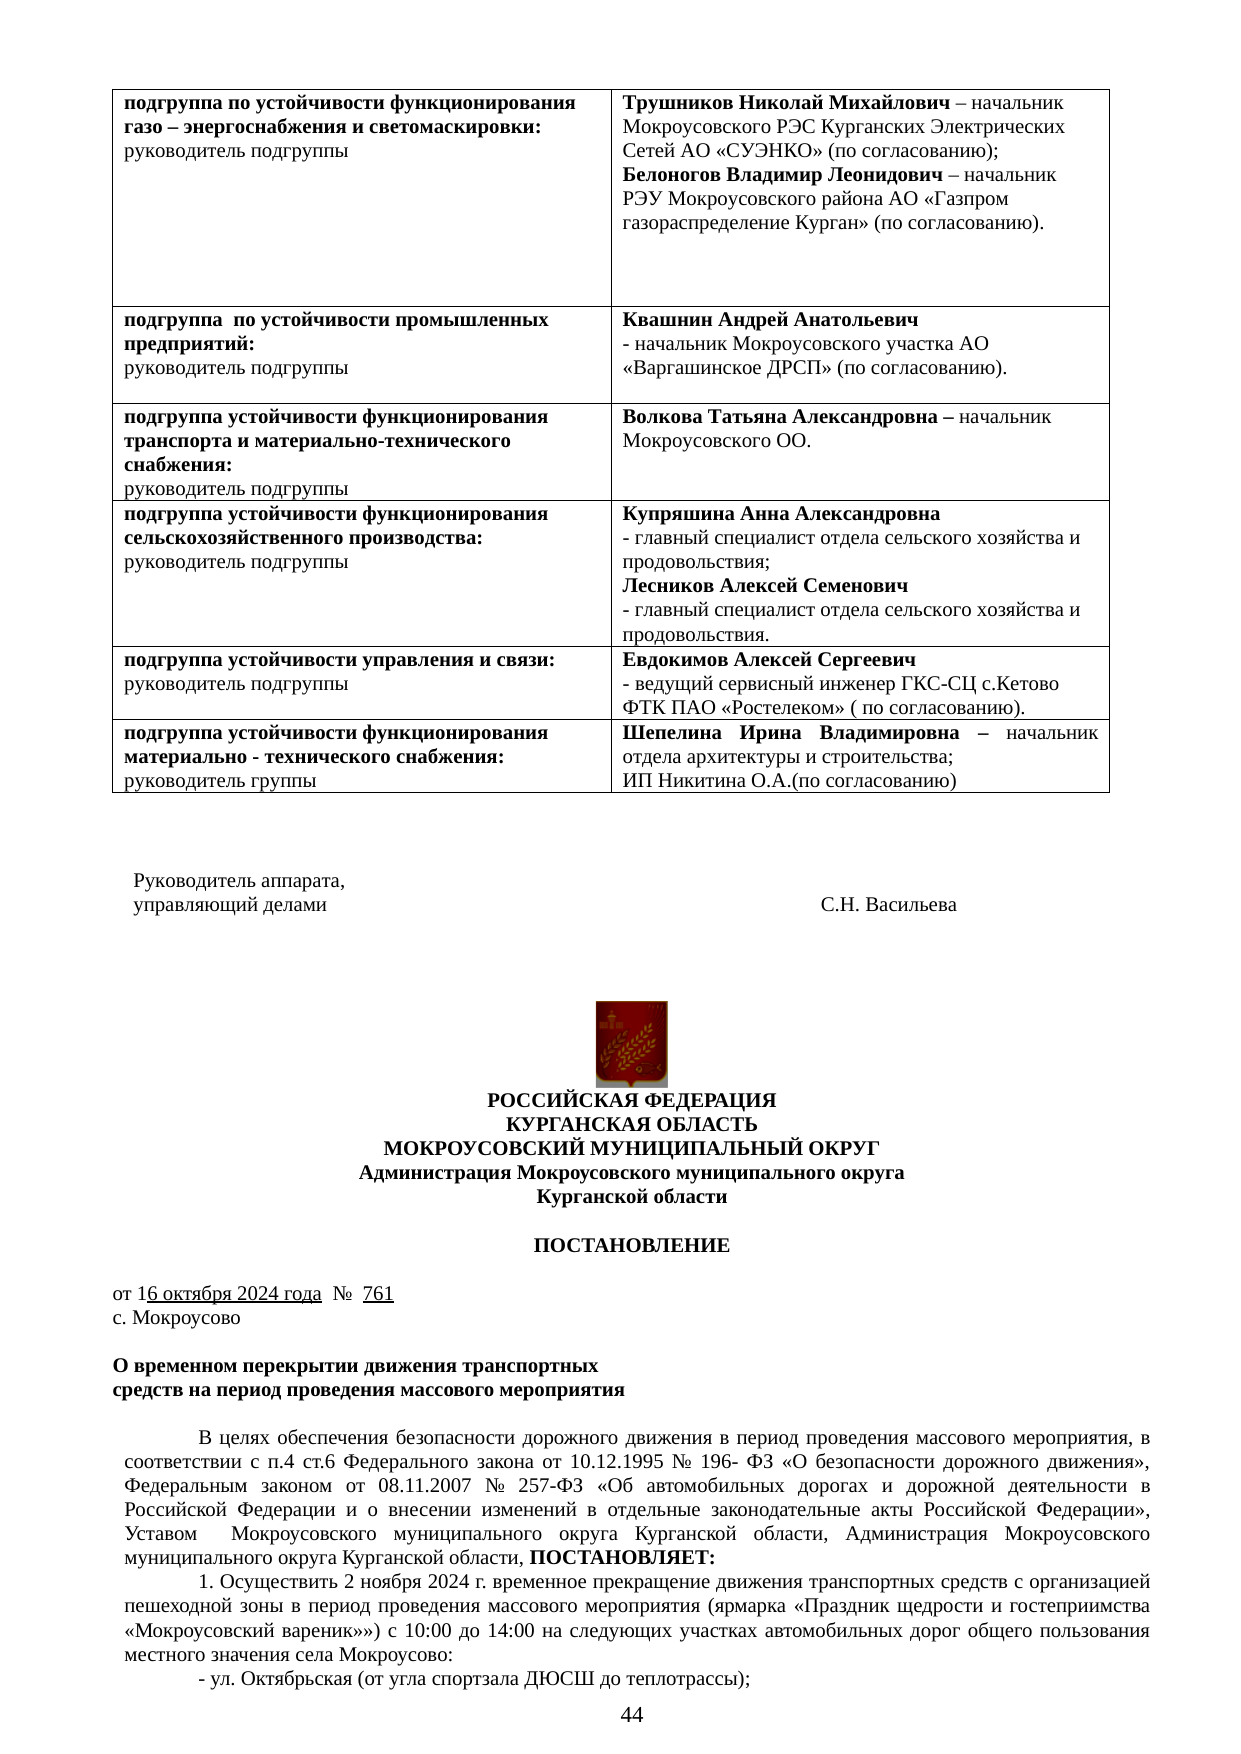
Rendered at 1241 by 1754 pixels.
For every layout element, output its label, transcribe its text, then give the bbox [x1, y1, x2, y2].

text ПОСТАНОВЛЕНИЕ [112, 1232, 1152, 1257]
text РОССИЙСКАЯ ФЕДЕРАЦИЯ [112, 1088, 1152, 1112]
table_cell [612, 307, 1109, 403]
text управляющий делами С.Н. Васильева [112, 892, 1152, 916]
text 1. Осуществить 2 ноября 2024 г. временное прекращение движения транспортных средств с организацией пешеходной зоны в период проведения массового мероприятия (ярмарка «Праздник щедрости и гостеприимства «Мокроусовский вареник»») с 10:00 до 14:00 на следующих участках автомобильных дорог общего пользования местного значения села Мокроусово: [124, 1569, 1152, 1666]
text от 16 октября 2024 года № 761 [112, 1281, 1152, 1305]
text Руководитель аппарата, [112, 867, 1152, 892]
text Курганской области [112, 1184, 1152, 1208]
text с. Мокроусово [112, 1305, 1152, 1329]
text МОКРОУСОВСКИЙ МУНИЦИПАЛЬНЫЙ ОКРУГ [112, 1136, 1152, 1160]
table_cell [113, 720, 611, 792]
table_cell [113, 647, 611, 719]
text В целях обеспечения безопасности дорожного движения в период проведения массового мероприятия, в соответствии с п.4 ст.6 Федерального закона от 10.12.1995 № 196- ФЗ «О безопасности дорожного движения», Федеральным законом от 08.11.2007 № 257-ФЗ «Об автомобильных дорогах и дорожной деятельности в Российской Федерации и о внесении изменений в отдельные законодательные акты Российской Федерации», Уставом Мокроусовского муниципального округа Курганской области, Администрация Мокроусовского муниципального округа Курганской области, ПОСТАНОВЛЯЕТ: [124, 1425, 1152, 1569]
text Администрация Мокроусовского муниципального округа [112, 1160, 1152, 1184]
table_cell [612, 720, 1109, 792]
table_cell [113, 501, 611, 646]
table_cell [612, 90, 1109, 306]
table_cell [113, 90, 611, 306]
text - ул. Октябрьская (от угла спортзала ДЮСШ до теплотрассы); [124, 1666, 1152, 1690]
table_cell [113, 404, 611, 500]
text средств на период проведения массового мероприятия [112, 1377, 1152, 1401]
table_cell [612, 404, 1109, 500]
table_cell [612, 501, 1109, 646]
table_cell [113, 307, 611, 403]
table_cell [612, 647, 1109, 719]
text О временном перекрытии движения транспортных [112, 1353, 1152, 1377]
text КУРГАНСКАЯ ОБЛАСТЬ [112, 1112, 1152, 1136]
